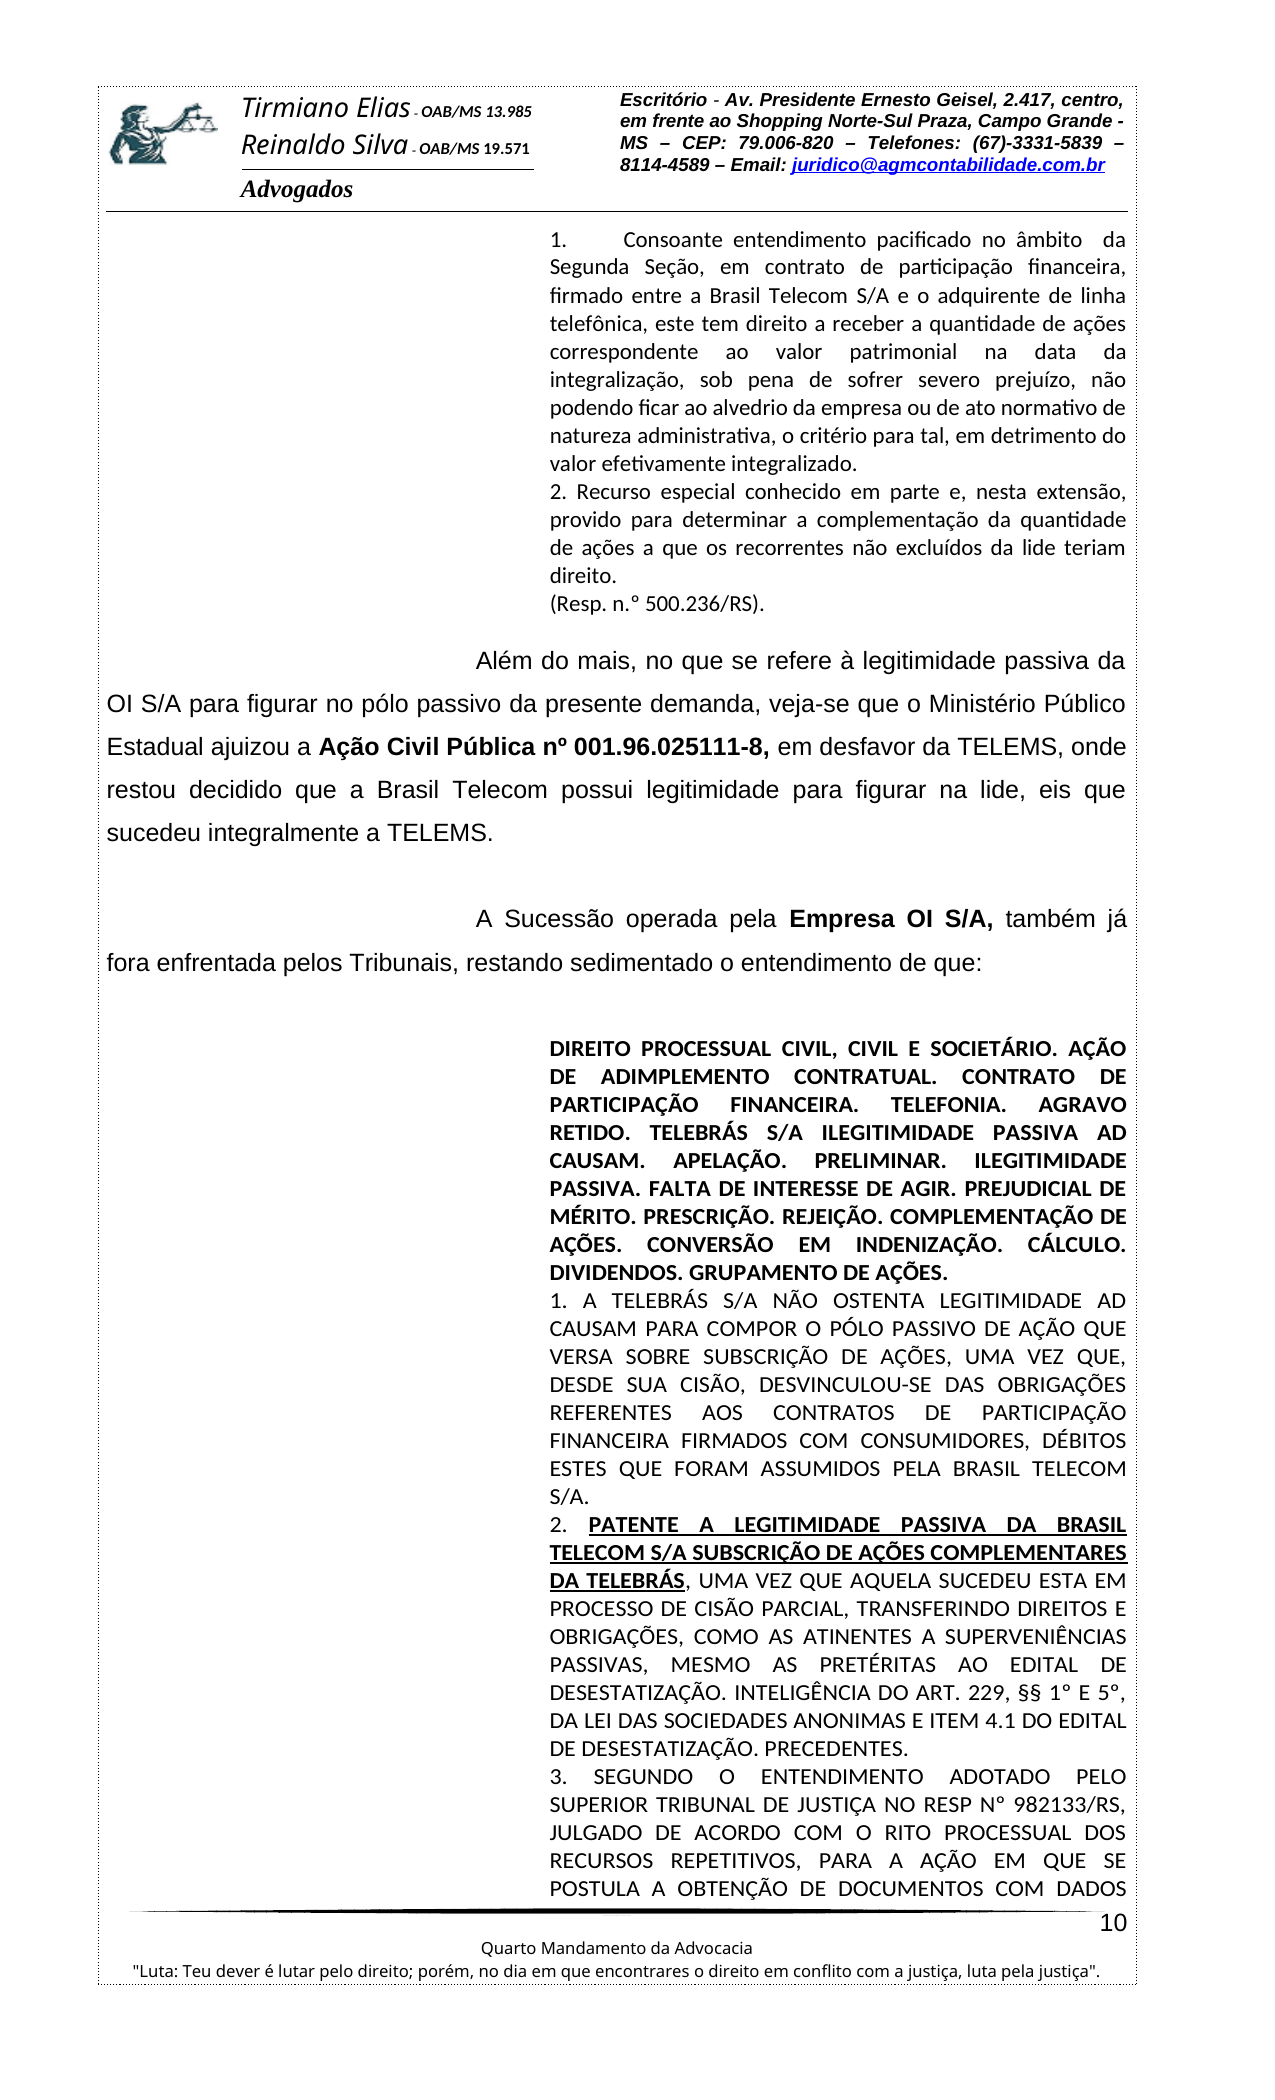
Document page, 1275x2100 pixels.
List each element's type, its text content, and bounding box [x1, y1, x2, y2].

text A Sucessão operada pela Empresa OI S/A, também já fora enfrentada pelos Tribunais, restando sedimentado o entendimento de que: [106, 904, 1127, 976]
text DIREITO PROCESSUAL CIVIL, CIVIL E SOCIETÁRIO. AÇÃO DE ADIMPLEMENTO CONTRATUAL. CONTRATO DE PARTICIPAÇÃO FINANCEIRA. TELEFONIA. AGRAVO RETIDO. TELEBRÁS S/A ILEGITIMIDADE PASSIVA AD CAUSAM. APELAÇÃO. PRELIMINAR. ILEGITIMIDADE PASSIVA. FALTA DE INTERESSE DE AGIR. PREJUDICIAL DE MÉRITO. PRESCRIÇÃO. REJEIÇÃO. COMPLEMENTAÇÃO DE AÇÕES. CONVERSÃO EM INDENIZAÇÃO. CÁLCULO. DIVIDENDOS. GRUPAMENTO DE AÇÕES. [549, 1034, 1127, 1286]
text 2. Recurso especial conhecido em parte e, nesta extensão, provido para determinar a complementação da quantidade de ações a que os recorrentes não excluídos da lide teriam direito. [549, 477, 1127, 589]
text 2. PATENTE A LEGITIMIDADE PASSIVA DA BRASIL TELECOM S/A SUBSCRIÇÃO DE AÇÕES COMPLEMENTARES DA TELEBRÁS, UMA VEZ QUE AQUELA SUCEDEU ESTA EM PROCESSO DE CISÃO PARCIAL, TRANSFERINDO DIREITOS E OBRIGAÇÕES, COMO AS ATINENTES A SUPERVENIÊNCIAS PASSIVAS, MESMO AS PRETÉRITAS AO EDITAL DE DESESTATIZAÇÃO. INTELIGÊNCIA DO ART. 229, §§ 1º E 5º, DA LEI DAS SOCIEDADES ANONIMAS E ITEM 4.1 DO EDITAL DE DESESTATIZAÇÃO. PRECEDENTES. [549, 1510, 1127, 1562]
text 1. Consoante entendimento pacificado no âmbito da Segunda Seção, em contrato de participação financeira, firmado entre a Brasil Telecom S/A e o adquirente de linha telefônica, este tem direito a receber a quantidade de ações correspondente ao valor patrimonial na data da integralização, sob pena de sofrer severo prejuízo, não podendo ficar ao alvedrio da empresa ou de ato normativo de natureza administrativa, o critério para tal, em detrimento do valor efetivamente integralizado. [549, 225, 1127, 477]
text Além do mais, no que se refere à legitimidade passiva da OI S/A para figurar no pólo passivo da presente demanda, veja-se que o Ministério Público Estadual ajuizou a Ação Civil Pública nº 001.96.025111-8, em desfavor da TELEMS, onde restou decidido que a Brasil Telecom possui legitimidade para figurar na lide, eis que sucedeu integralmente a TELEMS. [106, 646, 1127, 847]
picture [106, 88, 218, 166]
text (Resp. n.º 500.236/RS). [549, 589, 1127, 617]
text 1. A TELEBRÁS S/A NÃO OSTENTA LEGITIMIDADE AD CAUSAM PARA COMPOR O PÓLO PASSIVO DE AÇÃO QUE VERSA SOBRE SUBSCRIÇÃO DE AÇÕES, UMA VEZ QUE, DESDE SUA CISÃO, DESVINCULOU-SE DAS OBRIGAÇÕES REFERENTES AOS CONTRATOS DE PARTICIPAÇÃO FINANCEIRA FIRMADOS COM CONSUMIDORES, DÉBITOS ESTES QUE FORAM ASSUMIDOS PELA BRASIL TELECOM S/A. [549, 1286, 1127, 1510]
picture [129, 1907, 1105, 1916]
text 2. PATENTE A LEGITIMIDADE PASSIVA DA BRASIL TELECOM S/A SUBSCRIÇÃO DE AÇÕES COMPLEMENTARES DA TELEBRÁS, UMA VEZ QUE AQUELA SUCEDEU ESTA EM PROCESSO DE CISÃO PARCIAL, TRANSFERINDO DIREITOS E OBRIGAÇÕES, COMO AS ATINENTES A SUPERVENIÊNCIAS PASSIVAS, MESMO AS PRETÉRITAS AO EDITAL DE DESESTATIZAÇÃO. INTELIGÊNCIA DO ART. 229, §§ 1º E 5º, DA LEI DAS SOCIEDADES ANONIMAS E ITEM 4.1 DO EDITAL DE DESESTATIZAÇÃO. PRECEDENTES. [549, 1563, 1127, 1762]
